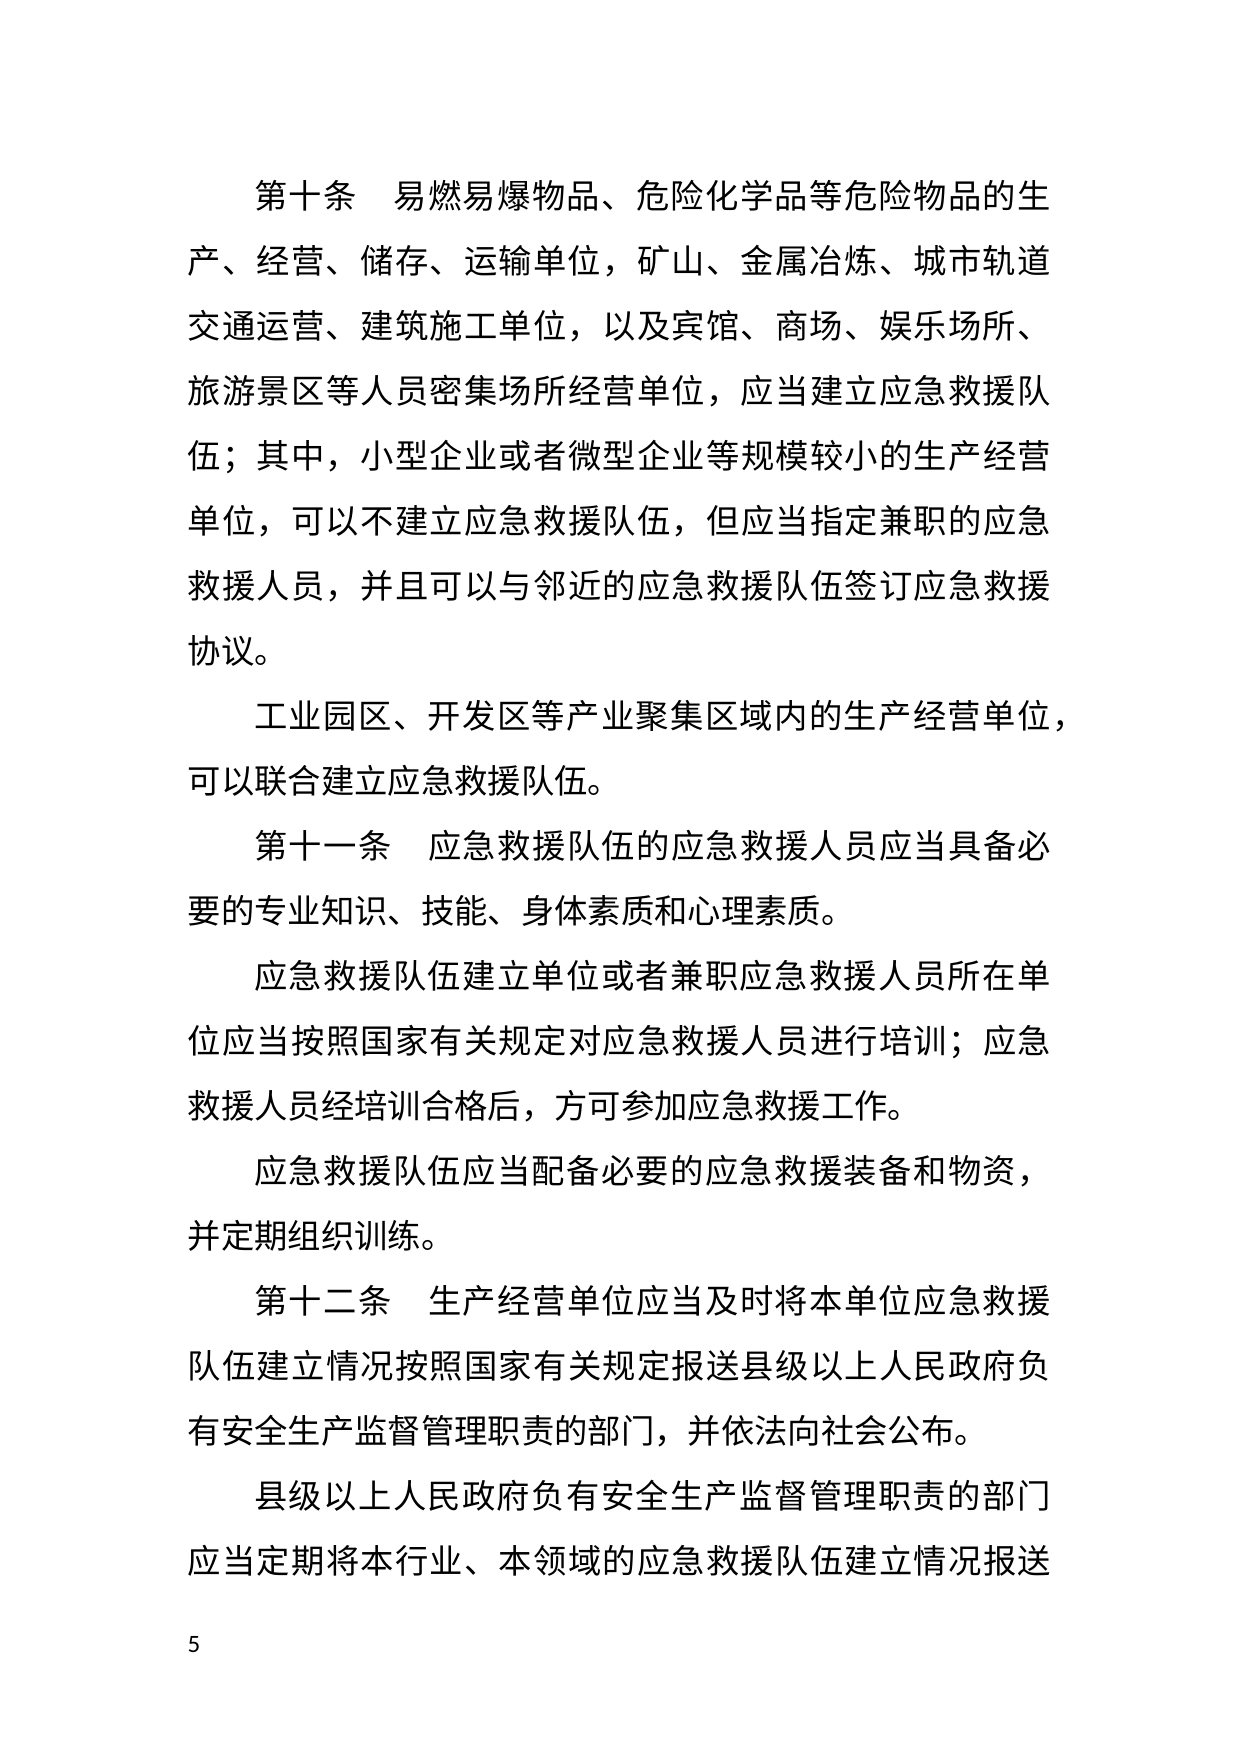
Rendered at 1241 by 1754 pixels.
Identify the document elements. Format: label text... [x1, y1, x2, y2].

text 第十二条 生产经营单位应当及时将本单位应急救援队伍建立情况按照国家有关规定报送县级以上人民政府负有安全生产监督管理职责的部门，并依法向社会公布。 [187, 1267, 1053, 1462]
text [187, 1462, 1053, 1592]
text 应急救援队伍应当配备必要的应急救援装备和物资，并定期组织训练。 [187, 1137, 1053, 1267]
text 第十条 易燃易爆物品、危险化学品等危险物品的生产、经营、储存、运输单位，矿山、金属冶炼、城市轨道交通运营、建筑施工单位，以及宾馆、商场、娱乐场所、旅游景区等人员密集场所经营单位，应当建立应急救援队伍；其中，小型企业或者微型企业等规模较小的生产经营单位，可以不建立应急救援队伍，但应当指定兼职的应急救援人员，并且可以与邻近的应急救援队伍签订应急救援协议。 [187, 162, 1053, 682]
text 应急救援队伍建立单位或者兼职应急救援人员所在单位应当按照国家有关规定对应急救援人员进行培训；应急救援人员经培训合格后，方可参加应急救援工作。 [187, 942, 1053, 1137]
text 第十一条 应急救援队伍的应急救援人员应当具备必要的专业知识、技能、身体素质和心理素质。 [187, 812, 1053, 942]
text 工业园区、开发区等产业聚集区域内的生产经营单位，可以联合建立应急救援队伍。 [187, 682, 1053, 812]
